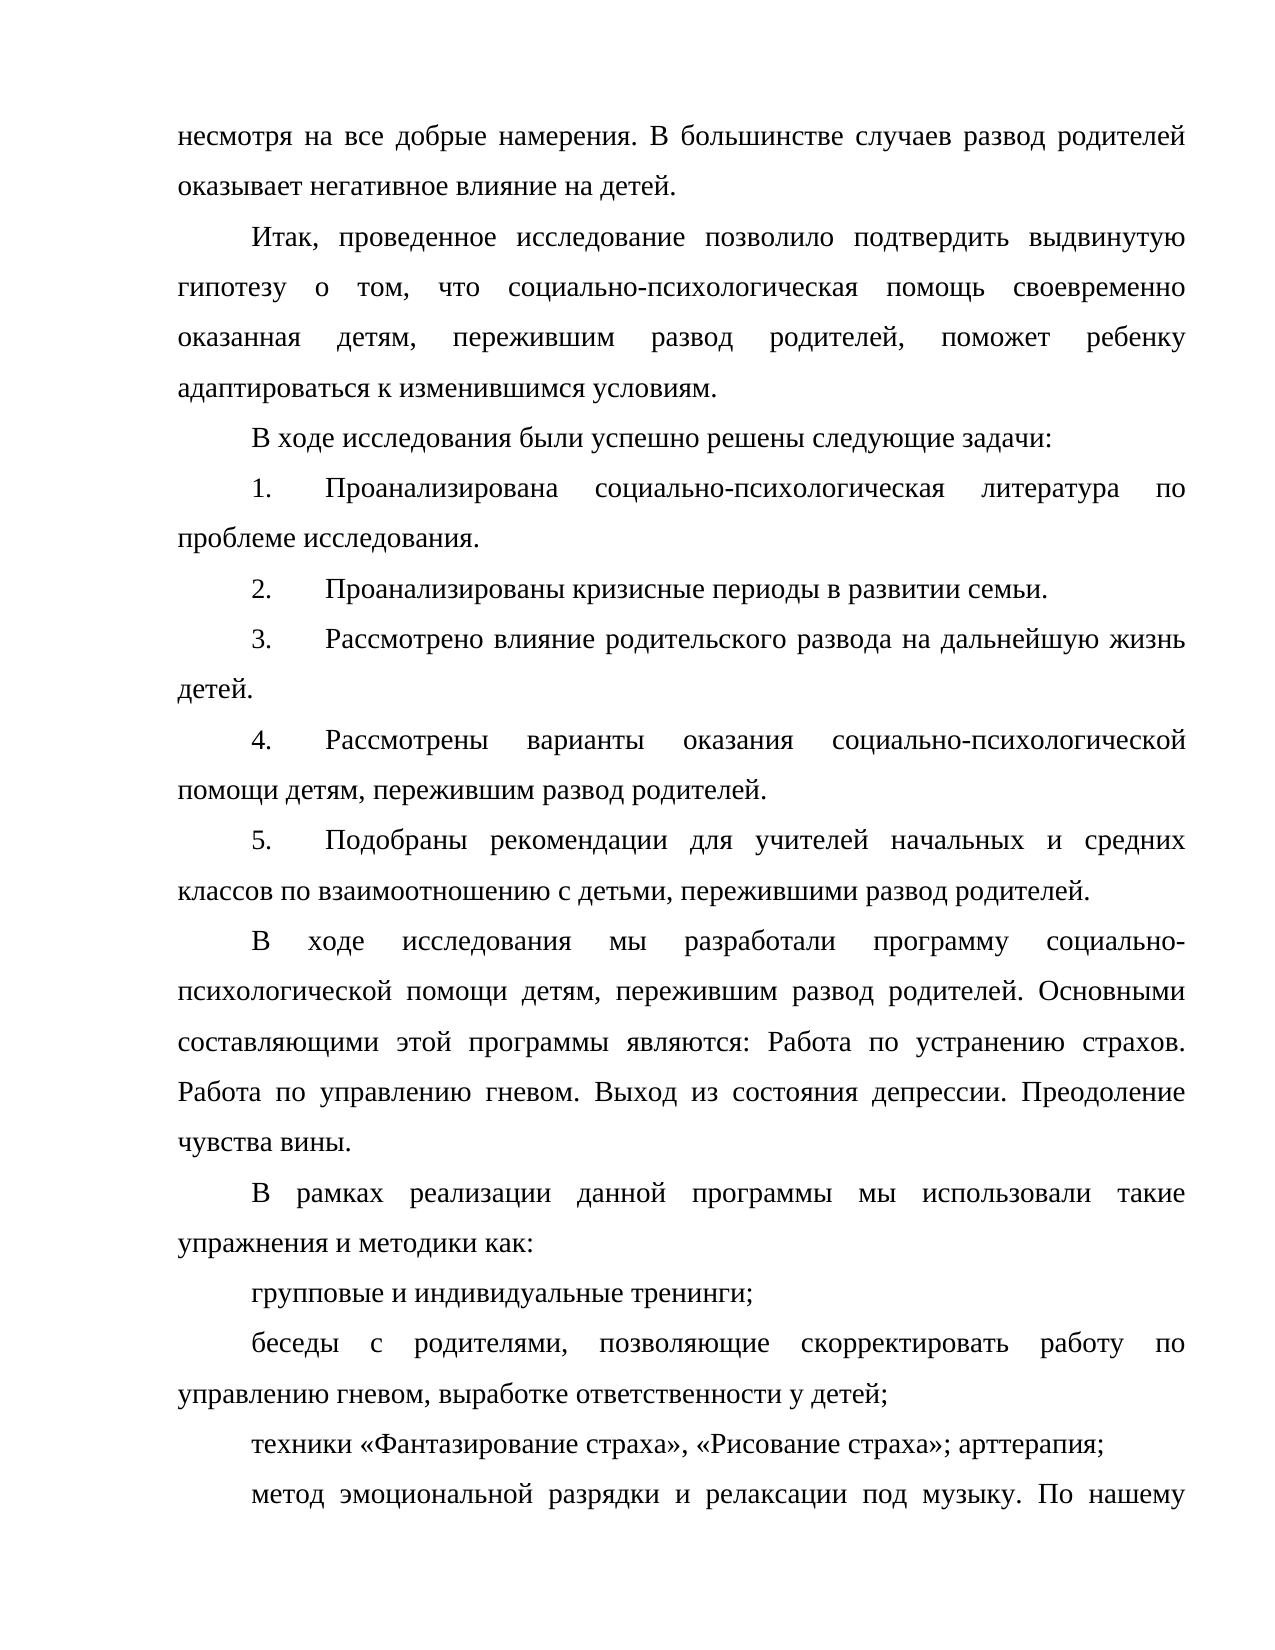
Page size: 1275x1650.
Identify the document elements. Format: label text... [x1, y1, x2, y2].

text В ходе исследования были успешно решены следующие задачи: [177, 420, 1186, 453]
text В рамках реализации данной программы мы использовали такие упражнения и методики как: [177, 1175, 1186, 1258]
text Итак, проведенное исследование позволило подтвердить выдвинутую гипотезу о том, что социально-психологическая помощь своевременно оказанная детям, пережившим развод родителей, поможет ребенку адаптироваться к изменившимся условиям. [177, 219, 1186, 403]
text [177, 1477, 1186, 1510]
text беседы с родителями, позволяющие скорректировать работу по управлению гневом, выработке ответственности у детей; [177, 1326, 1186, 1409]
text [177, 118, 1186, 202]
text 4. Рассмотрены варианты оказания социально-психологической помощи детям, пережившим развод родителей. [177, 722, 1186, 806]
text 1. Проанализирована социально-психологическая литература по проблеме исследования. [177, 470, 1186, 554]
text 2. Проанализированы кризисные периоды в развитии семьи. [177, 571, 1186, 604]
text 3. Рассмотрено влияние родительского развода на дальнейшую жизнь детей. [177, 621, 1186, 705]
text 5. Подобраны рекомендации для учителей начальных и средних классов по взаимоотношению с детьми, пережившими развод родителей. [177, 822, 1186, 906]
text техники «Фантазирование страха», «Рисование страха»; арттерапия; [177, 1426, 1186, 1460]
text групповые и индивидуальные тренинги; [177, 1275, 1186, 1309]
text В ходе исследования мы разработали программу социально- психологической помощи детям, пережившим развод родителей. Основными составляющими этой программы являются: Работа по устранению страхов. Работа по управлению гневом. Выход из состояния депрессии. Преодоление чувства вины. [177, 923, 1186, 1158]
